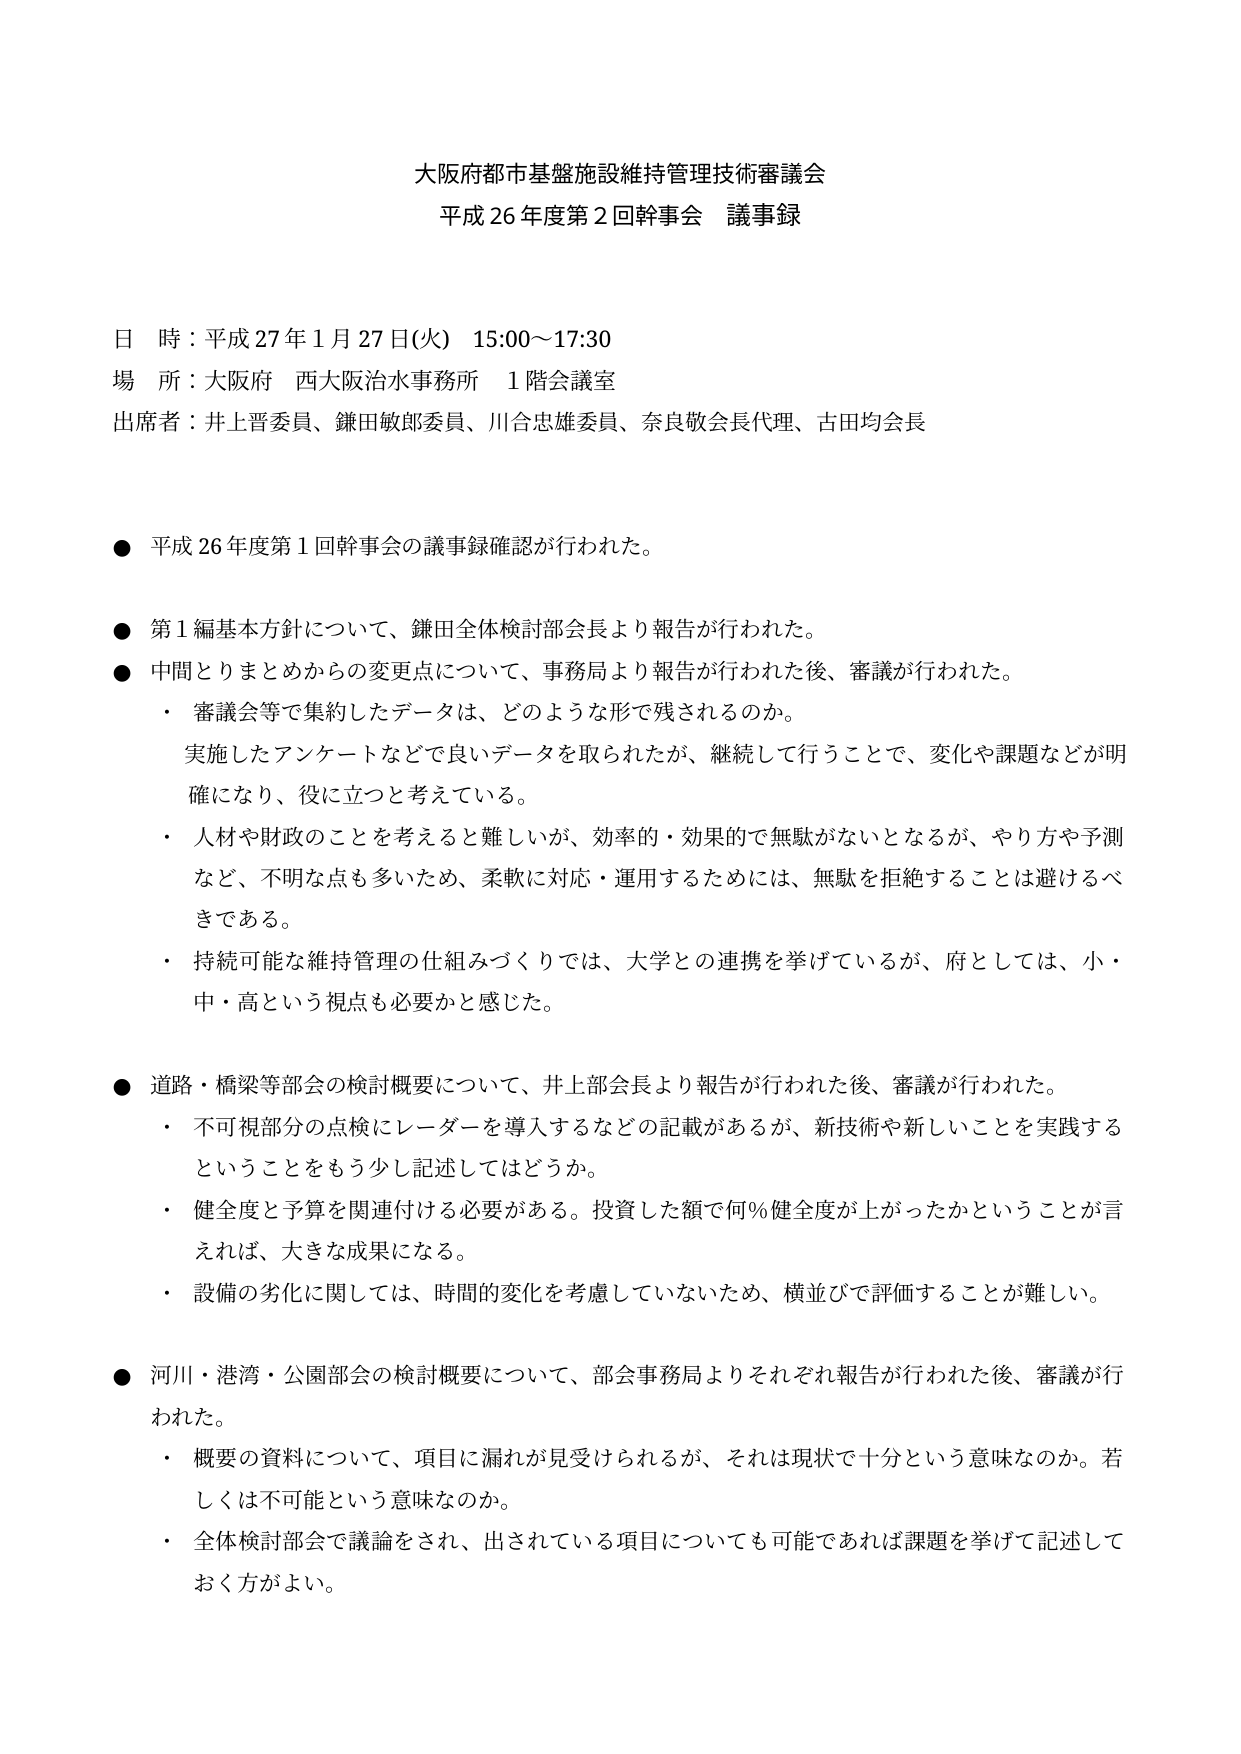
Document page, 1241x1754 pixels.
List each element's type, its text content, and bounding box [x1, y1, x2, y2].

text 場 所：大阪府 西大阪治水事務所 １階会議室 [112, 359, 1128, 400]
list 全体検討部会で議論をされ、出されている項目についても可能であれば課題を挙げて記述しておく方がよい。 [156, 1519, 1128, 1602]
list 道路・橋梁等部会の検討概要について、井上部会長より報告が行われた後、審議が行われた。 [112, 1063, 1128, 1105]
list 中間とりまとめからの変更点について、事務局より報告が行われた後、審議が行われた。 [112, 649, 1128, 690]
list 健全度と予算を関連付ける必要がある。投資した額で何％健全度が上がったかということが言えれば、大きな成果になる。 [156, 1188, 1128, 1271]
list 設備の劣化に関しては、時間的変化を考慮していないため、横並びで評価することが難しい。 [156, 1271, 1128, 1312]
text 大阪府都市基盤施設維持管理技術審議会 [112, 151, 1128, 193]
text 平成26年度第２回幹事会 議事録 [112, 193, 1128, 234]
list 不可視部分の点検にレーダーを導入するなどの記載があるが、新技術や新しいことを実践するということをもう少し記述してはどうか。 [156, 1105, 1128, 1188]
list 審議会等で集約したデータは、どのような形で残されるのか。 [156, 690, 1128, 732]
text 実施したアンケートなどで良いデータを取られたが、継続して行うことで、変化や課題などが明確になり、役に立つと考えている。 [112, 732, 1128, 815]
list 平成26年度第１回幹事会の議事録確認が行われた。 [112, 524, 1128, 566]
text 日 時：平成27年１月27日(火) 15:00～17:30 [112, 317, 1128, 359]
list 河川・港湾・公園部会の検討概要について、部会事務局よりそれぞれ報告が行われた後、審議が行われた。 [112, 1354, 1128, 1437]
list 持続可能な維持管理の仕組みづくりでは、大学との連携を挙げているが、府としては、小・中・高という視点も必要かと感じた。 [156, 939, 1128, 1022]
list 概要の資料について、項目に漏れが見受けられるが、それは現状で十分という意味なのか。若しくは不可能という意味なのか。 [156, 1437, 1128, 1519]
text 出席者：井上晋委員、鎌田敏郎委員、川合忠雄委員、奈良敬会長代理、古田均会長 [112, 400, 1128, 442]
list 人材や財政のことを考えると難しいが、効率的・効果的で無駄がないとなるが、やり方や予測など、不明な点も多いため、柔軟に対応・運用するためには、無駄を拒絶することは避けるべきである。 [156, 815, 1128, 939]
list 第１編基本方針について、鎌田全体検討部会長より報告が行われた。 [112, 607, 1128, 649]
